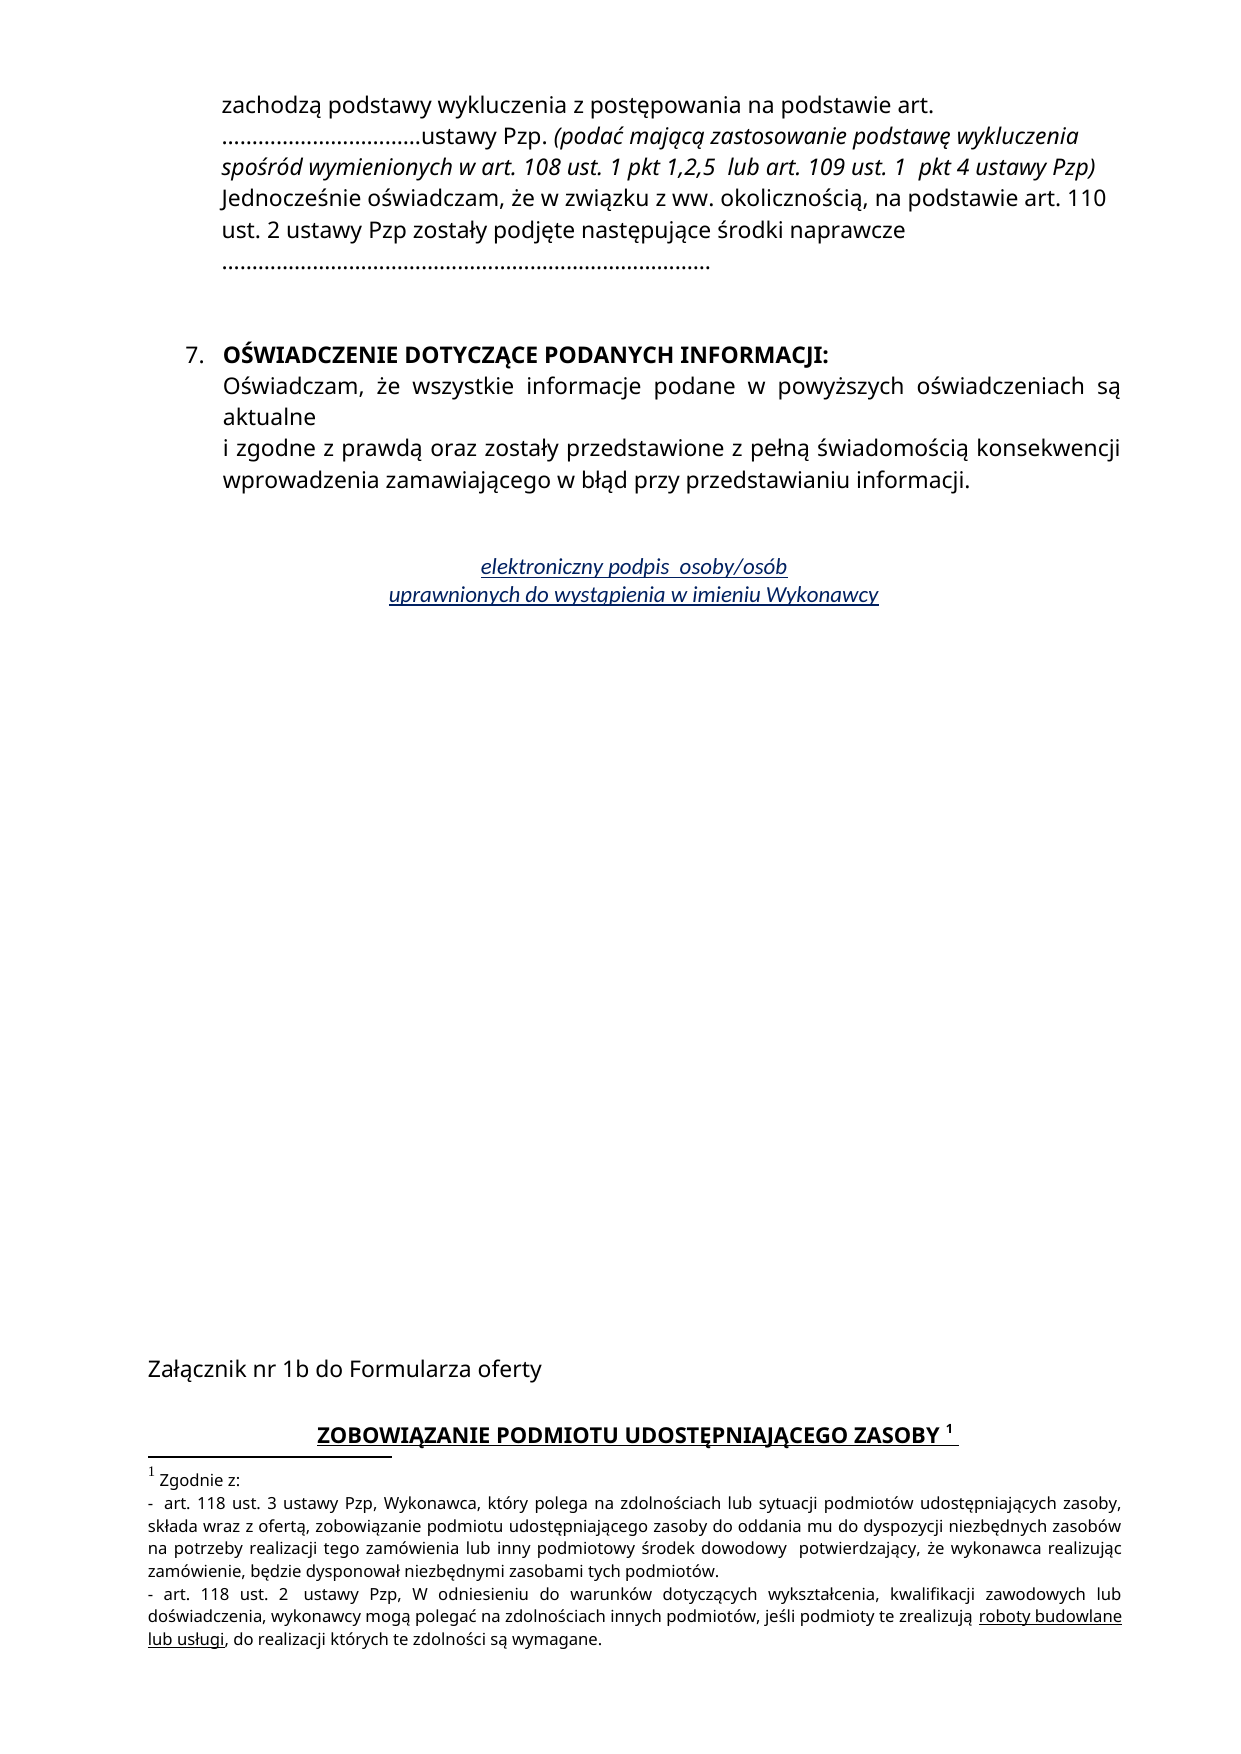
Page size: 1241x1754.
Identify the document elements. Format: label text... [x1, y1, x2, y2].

text Oświadczam, że wszystkie informacje podane w powyższych oświadczeniach są aktualne i zgodne z prawdą oraz zostały przedstawione z pełną świadomością konsekwencji wprowadzenia zamawiającego w błąd przy przedstawianiu informacji. [223, 370, 1122, 495]
text Zobowiązanie podmiotu udostępniającego zasoby [148, 1420, 1122, 1449]
text zachodzą podstawy wykluczenia z postępowania na podstawie art. ……………………………ustawy Pzp. (podać mającą zastosowanie podstawę wykluczenia spośród wymienionych w art. 108 ust. 1 pkt 1,2,5 lub art. 109 ust. 1 pkt 4 ustawy Pzp) [221, 89, 1122, 182]
text elektroniczny podpis osoby/osób [148, 552, 1122, 580]
text uprawnionych do wystąpienia w imieniu Wykonawcy [148, 580, 1122, 608]
text Załącznik nr 1b do Formularza oferty [148, 1353, 1122, 1385]
list OŚWIADCZENIE DOTYCZĄCE PODANYCH INFORMACJI: [185, 339, 1122, 370]
text Jednocześnie oświadczam, że w związku z ww. okolicznością, na podstawie art. 110 ust. 2 ustawy Pzp zostały podjęte następujące środki naprawcze ……………………………………………………………………… [221, 182, 1122, 276]
